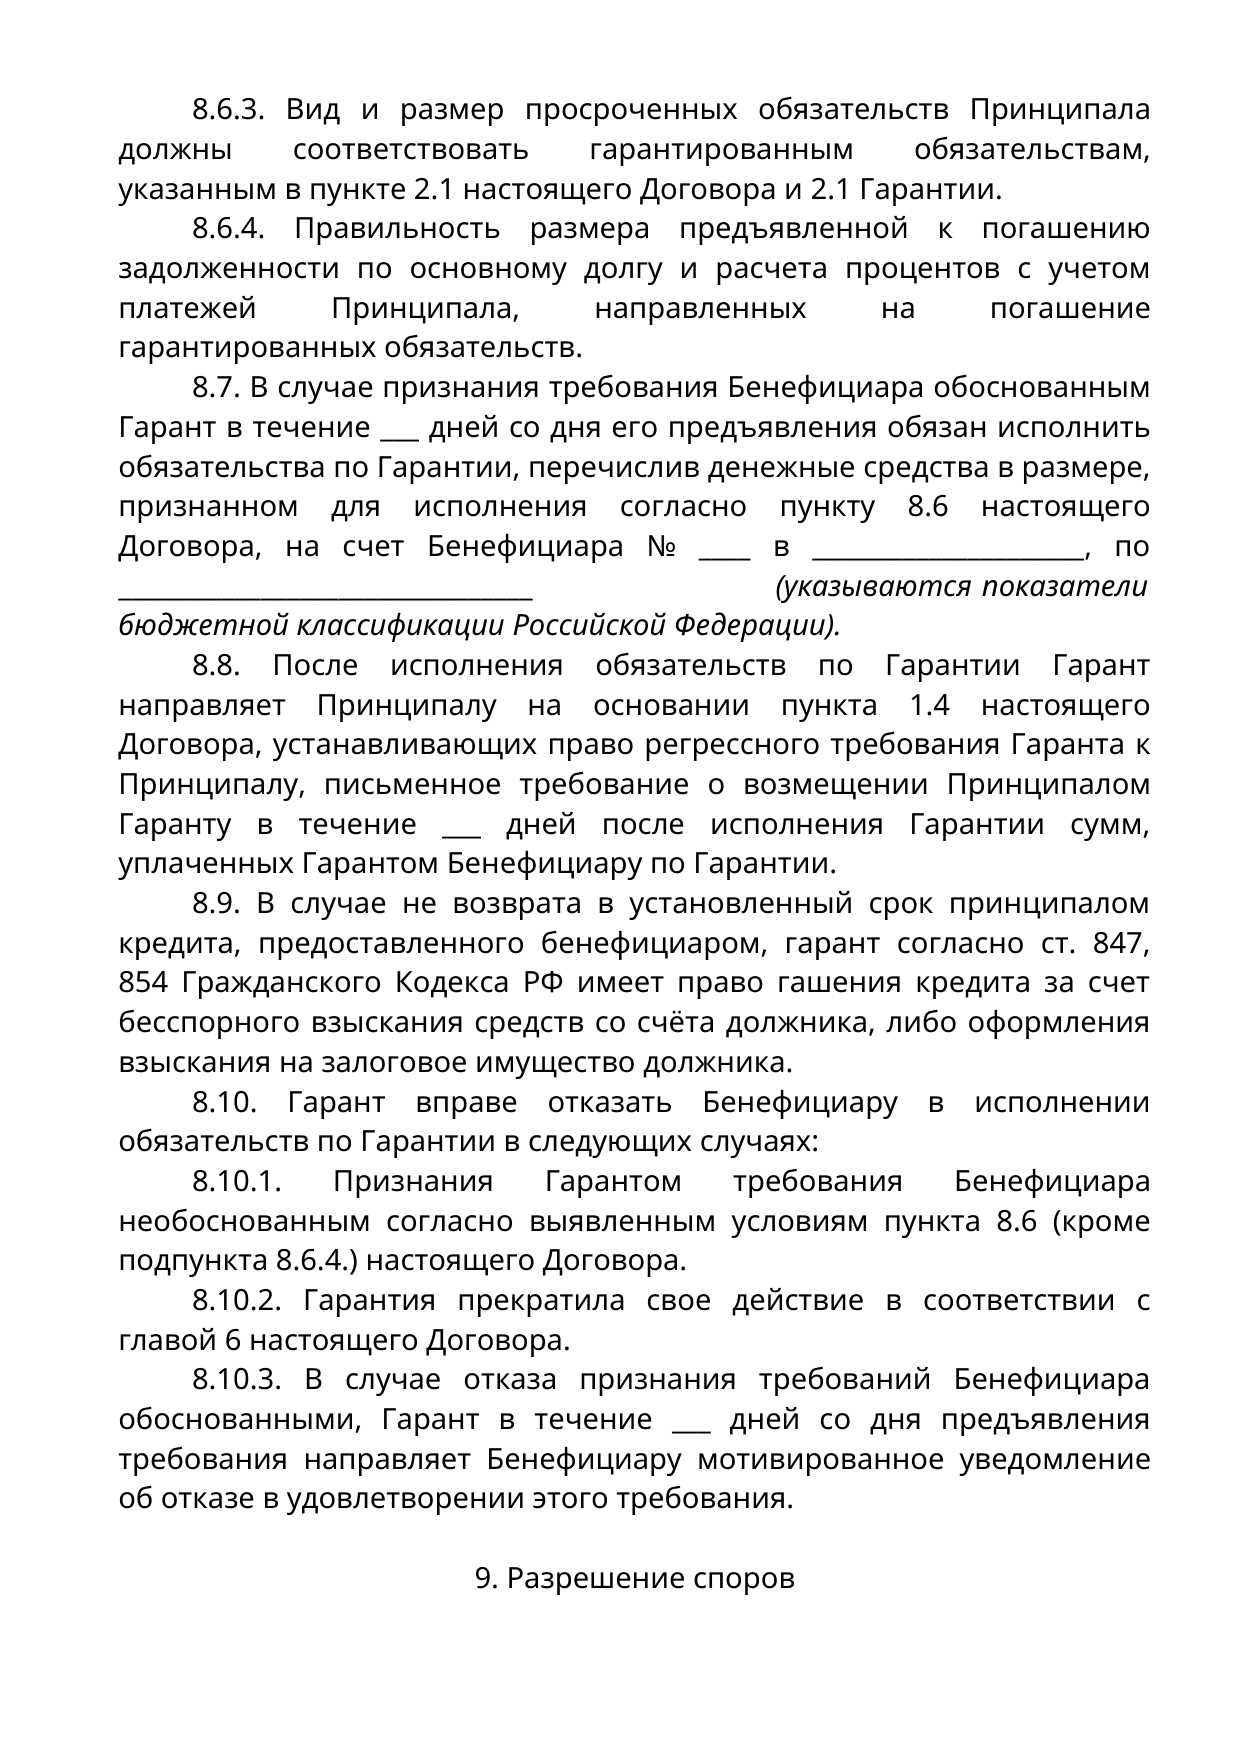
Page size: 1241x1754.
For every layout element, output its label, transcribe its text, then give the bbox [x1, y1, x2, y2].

text 9. Разрешение споров [118, 1557, 1152, 1597]
text 8.8. После исполнения обязательств по Гарантии Гарант направляет Принципалу на основании пункта 1.4 настоящего Договора, устанавливающих право регрессного требования Гаранта к Принципалу, письменное требование о возмещении Принципалом Гаранту в течение ___ дней после исполнения Гарантии сумм, уплаченных Гарантом Бенефициару по Гарантии. [118, 644, 1152, 882]
text 8.10.2. Гарантия прекратила свое действие в соответствии с главой 6 настоящего Договора. [118, 1279, 1152, 1359]
text 8.10.3. В случае отказа признания требований Бенефициара обоснованными, Гарант в течение ___ дней со дня предъявления требования направляет Бенефициару мотивированное уведомление об отказе в удовлетворении этого требования. [118, 1359, 1152, 1517]
text 8.10.1. Признания Гарантом требования Бенефициара необоснованным согласно выявленным условиям пункта 8.6 (кроме подпункта 8.6.4.) настоящего Договора. [118, 1160, 1152, 1279]
text 8.10. Гарант вправе отказать Бенефициару в исполнении обязательств по Гарантии в следующих случаях: [118, 1081, 1152, 1160]
text 8.7. В случае признания требования Бенефициара обоснованным Гарант в течение ___ дней со дня его предъявления обязан исполнить обязательства по Гарантии, перечислив денежные средства в размере, признанном для исполнения согласно пункту 8.6 настоящего Договора, на счет Бенефициара № ____ в _____________________, по ________________________________ (указываются показатели бюджетной классификации Российской Федерации). [118, 366, 1152, 644]
text 8.9. В случае не возврата в установленный срок принципалом кредита, предоставленного бенефициаром, гарант согласно ст. 847, 854 Гражданского Кодекса РФ имеет право гашения кредита за счет бесспорного взыскания средств со счёта должника, либо оформления взыскания на залоговое имущество должника. [118, 882, 1152, 1081]
text 8.6.4. Правильность размера предъявленной к погашению задолженности по основному долгу и расчета процентов с учетом платежей Принципала, направленных на погашение гарантированных обязательств. [118, 208, 1152, 366]
text 8.6.3. Вид и размер просроченных обязательств Принципала должны соответствовать гарантированным обязательствам, указанным в пункте 2.1 настоящего Договора и 2.1 Гарантии. [118, 89, 1152, 208]
